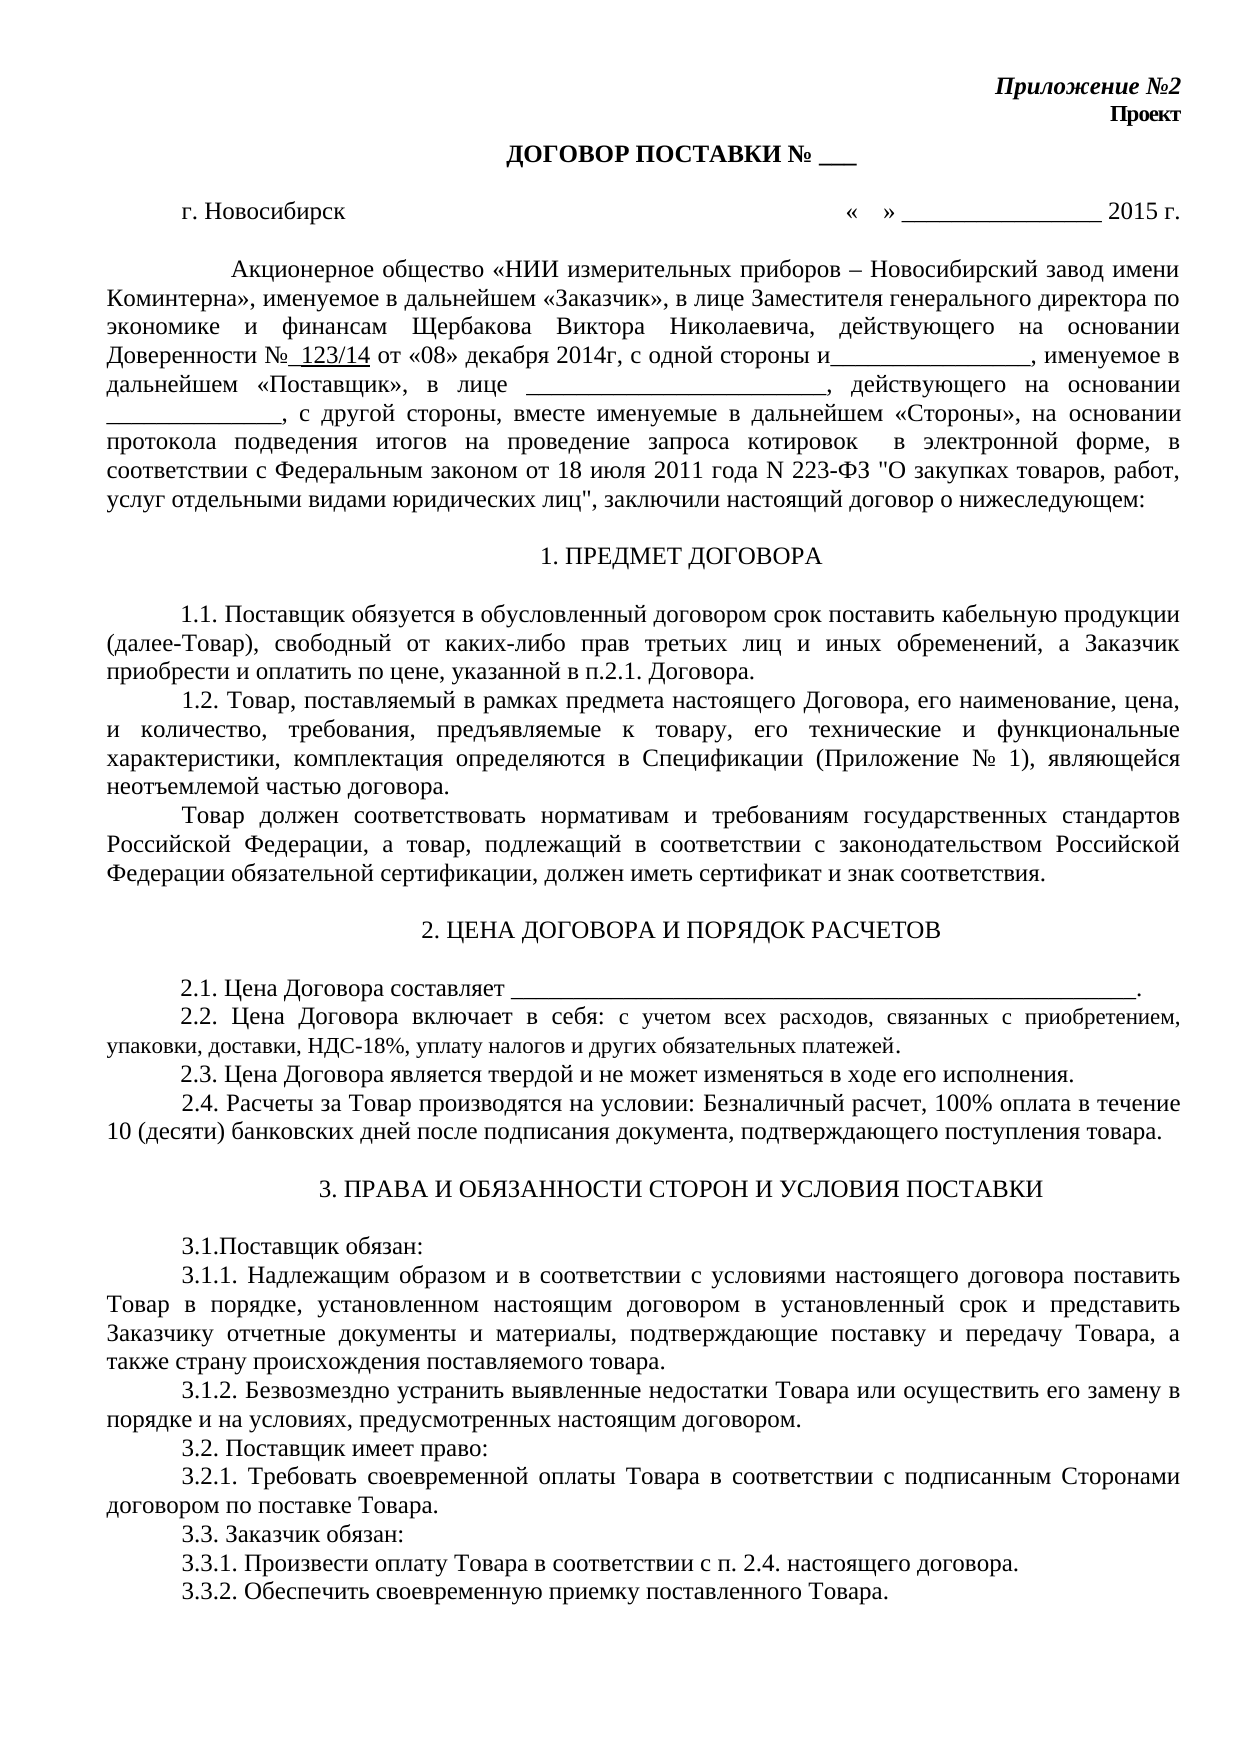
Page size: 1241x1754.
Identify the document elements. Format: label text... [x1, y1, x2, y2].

text 2.4. Расчеты за Товар производятся на условии: Безналичный расчет, 100% оплата в течение 10 (десяти) банковских дней после подписания документа, подтверждающего поступления товара. [106, 1088, 1181, 1145]
text 3.1.1. Надлежащим образом и в соответствии с условиями настоящего договора поставить Товар в порядке, установленном настоящим договором в установленный срок и представить Заказчику отчетные документы и материалы, подтверждающие поставку и передачу Товара, а также страну происхождения поставляемого товара. [106, 1260, 1181, 1375]
text 3. ПРАВА И ОБЯЗАННОСТИ СТОРОН И УСЛОВИЯ ПОСТАВКИ [106, 1174, 1181, 1203]
text 2. ЦЕНА ДОГОВОРА И ПОРЯДОК РАСЧЕТОВ [106, 915, 1181, 944]
text 2.2. Цена Договора включает в себя: с учетом всех расходов, связанных с приобретением, упаковки, доставки, НДС-18%, уплату налогов и других обязательных платежей. [106, 1001, 1181, 1059]
text 1.1. Поставщик обязуется в обусловленный договором срок поставить кабельную продукции (далее-Товар), свободный от каких-либо прав третьих лиц и иных обременений, а Заказчик приобрести и оплатить по цене, указанной в п.2.1. Договора. [106, 599, 1181, 685]
text 2.1. Цена Договора составляет __________________________________________________. [106, 973, 1181, 1001]
text ДОГОВОР ПОСТАВКИ № ___ [106, 139, 1181, 168]
text 3.1.2. Безвозмездно устранить выявленные недостатки Товара или осуществить его замену в порядке и на условиях, предусмотренных настоящим договором. [106, 1375, 1181, 1433]
text 2.3. Цена Договора является твердой и не может изменяться в ходе его исполнения. [106, 1059, 1181, 1088]
text 1.2. Товар, поставляемый в рамках предмета настоящего Договора, его наименование, цена, и количество, требования, предъявляемые к товару, его технические и функциональные характеристики, комплектация определяются в Спецификации (Приложение № 1), являющейся неотъемлемой частью договора. [106, 685, 1181, 800]
text 3.1.Поставщик обязан: [106, 1231, 1181, 1260]
text Товар должен соответствовать нормативам и требованиям государственных стандартов Российской Федерации, а товар, подлежащий в соответствии с законодательством Российской Федерации обязательной сертификации, должен иметь сертификат и знак соответствия. [106, 800, 1181, 886]
text 3.2. Поставщик имеет право: [106, 1433, 1181, 1461]
text 3.3. Заказчик обязан: [106, 1519, 1181, 1548]
text 3.3.1. Произвести оплату Товара в соответствии с п. 2.4. настоящего договора. [106, 1548, 1181, 1576]
text 3.2.1. Требовать своевременной оплаты Товара в соответствии с подписанным Сторонами договором по поставке Товара. [106, 1461, 1181, 1519]
text 3.3.2. Обеспечить своевременную приемку поставленного Товара. [106, 1576, 1181, 1605]
text г. Новосибирск « » ________________ 2015 г. [106, 196, 1181, 225]
text Приложение №2 [106, 71, 1181, 100]
text Акционерное общество «НИИ измерительных приборов – Новосибирский завод имени Коминтерна», именуемое в дальнейшем «Заказчик», в лице Заместителя генерального директора по экономике и финансам Щербакова Виктора Николаевича, действующего на основании Доверенности №_123/14 от «08» декабря 2014г, с одной стороны и________________, именуемое в дальнейшем «Поставщик», в лице ________________________, действующего на основании ______________, с другой стороны, вместе именуемые в дальнейшем «Стороны», на основании протокола подведения итогов на проведение запроса котировок в электронной форме, в соответствии с Федеральным законом от 18 июля 2011 года N 223-ФЗ "О закупках товаров, работ, услуг отдельными видами юридических лиц", заключили настоящий договор о нижеследующем: [106, 254, 1181, 513]
text 1. ПРЕДМЕТ ДОГОВОРА [106, 541, 1181, 570]
text Проект [106, 100, 1181, 126]
